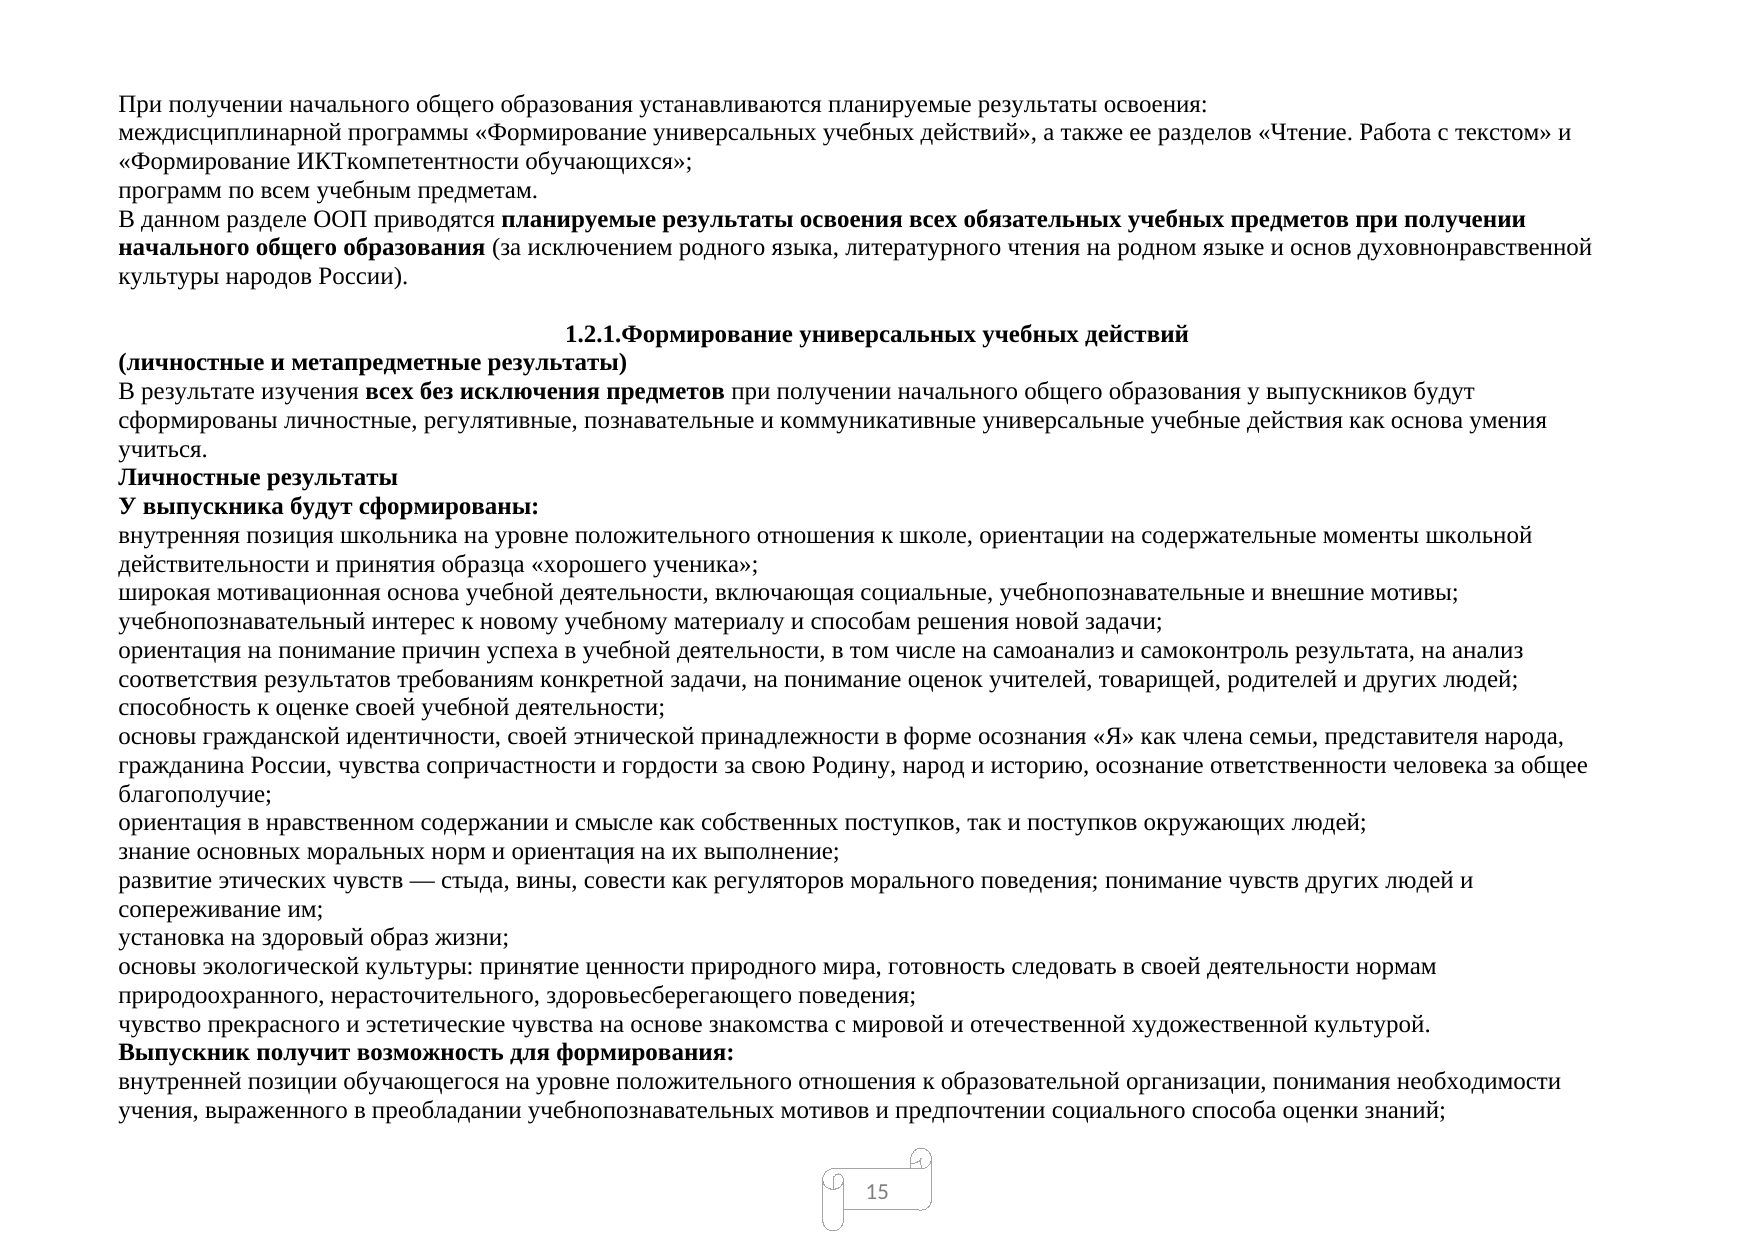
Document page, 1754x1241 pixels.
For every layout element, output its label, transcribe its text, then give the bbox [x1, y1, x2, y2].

text ориентация в нравственном содержании и смысле как собственных поступков, так и поступков окружающих людей; [118, 807, 1636, 836]
text развитие этических чувств — стыда, вины, совести как регуляторов морального поведения; понимание чувств других людей и сопереживание им; [118, 865, 1636, 922]
text основы гражданской идентичности, своей этнической принадлежности в форме осознания «Я» как члена семьи, представителя народа, гражданина России, чувства сопричастности и гордости за свою Родину, народ и историю, осознание ответственности человека за общее благополучие; [118, 721, 1636, 807]
text внутренней позиции обучающегося на уровне положительного отношения к образовательной организации, понимания необходимости учения, выраженного в преобладании учебнопознавательных мотивов и предпочтении социального способа оценки знаний; [118, 1066, 1636, 1124]
text При получении начального общего образования устанавливаются планируемые результаты освоения: [118, 89, 1636, 117]
text широкая мотивационная основа учебной деятельности, включающая социальные, учебнопознавательные и внешние мотивы; [118, 577, 1636, 606]
text У выпускника будут сформированы: [118, 491, 1636, 520]
text чувство прекрасного и эстетические чувства на основе знакомства с мировой и отечественной художественной культурой. [118, 1009, 1636, 1037]
text учебнопознавательный интерес к новому учебному материалу и способам решения новой задачи; [118, 606, 1636, 635]
text (личностные и метапредметные результаты) [118, 347, 1636, 376]
text способность к оценке своей учебной деятельности; [118, 692, 1636, 721]
text Личностные результаты [118, 462, 1636, 491]
text В результате изучения всех без исключения предметов при получении начального общего образования у выпускников будут сформированы личностные, регулятивные, познавательные и коммуникативные универсальные учебные действия как основа умения учиться. [118, 376, 1636, 462]
text Выпускник получит возможность для формирования: [118, 1037, 1636, 1066]
text В данном разделе ООП приводятся планируемые результаты освоения всех обязательных учебных предметов при получении начального общего образования (за исключением родного языка, литературного чтения на родном языке и основ духовнонравственной культуры народов России). [118, 204, 1636, 290]
text установка на здоровый образ жизни; [118, 922, 1636, 951]
text ориентация на понимание причин успеха в учебной деятельности, в том числе на самоанализ и самоконтроль результата, на анализ соответствия результатов требованиям конкретной задачи, на понимание оценок учителей, товарищей, родителей и других людей; [118, 635, 1636, 692]
text 1.2.1.Формирование универсальных учебных действий [118, 319, 1636, 347]
text программ по всем учебным предметам. [118, 175, 1636, 204]
text междисциплинарной программы «Формирование универсальных учебных действий», а также ее разделов «Чтение. Работа с текстом» и «Формирование ИКТкомпетентности обучающихся»; [118, 117, 1636, 175]
text внутренняя позиция школьника на уровне положительного отношения к школе, ориентации на содержательные моменты школьной действительности и принятия образца «хорошего ученика»; [118, 520, 1636, 577]
text знание основных моральных норм и ориентация на их выполнение; [118, 836, 1636, 865]
text основы экологической культуры: принятие ценности природного мира, готовность следовать в своей деятельности нормам природоохранного, нерасточительного, здоровьесберегающего поведения; [118, 951, 1636, 1009]
